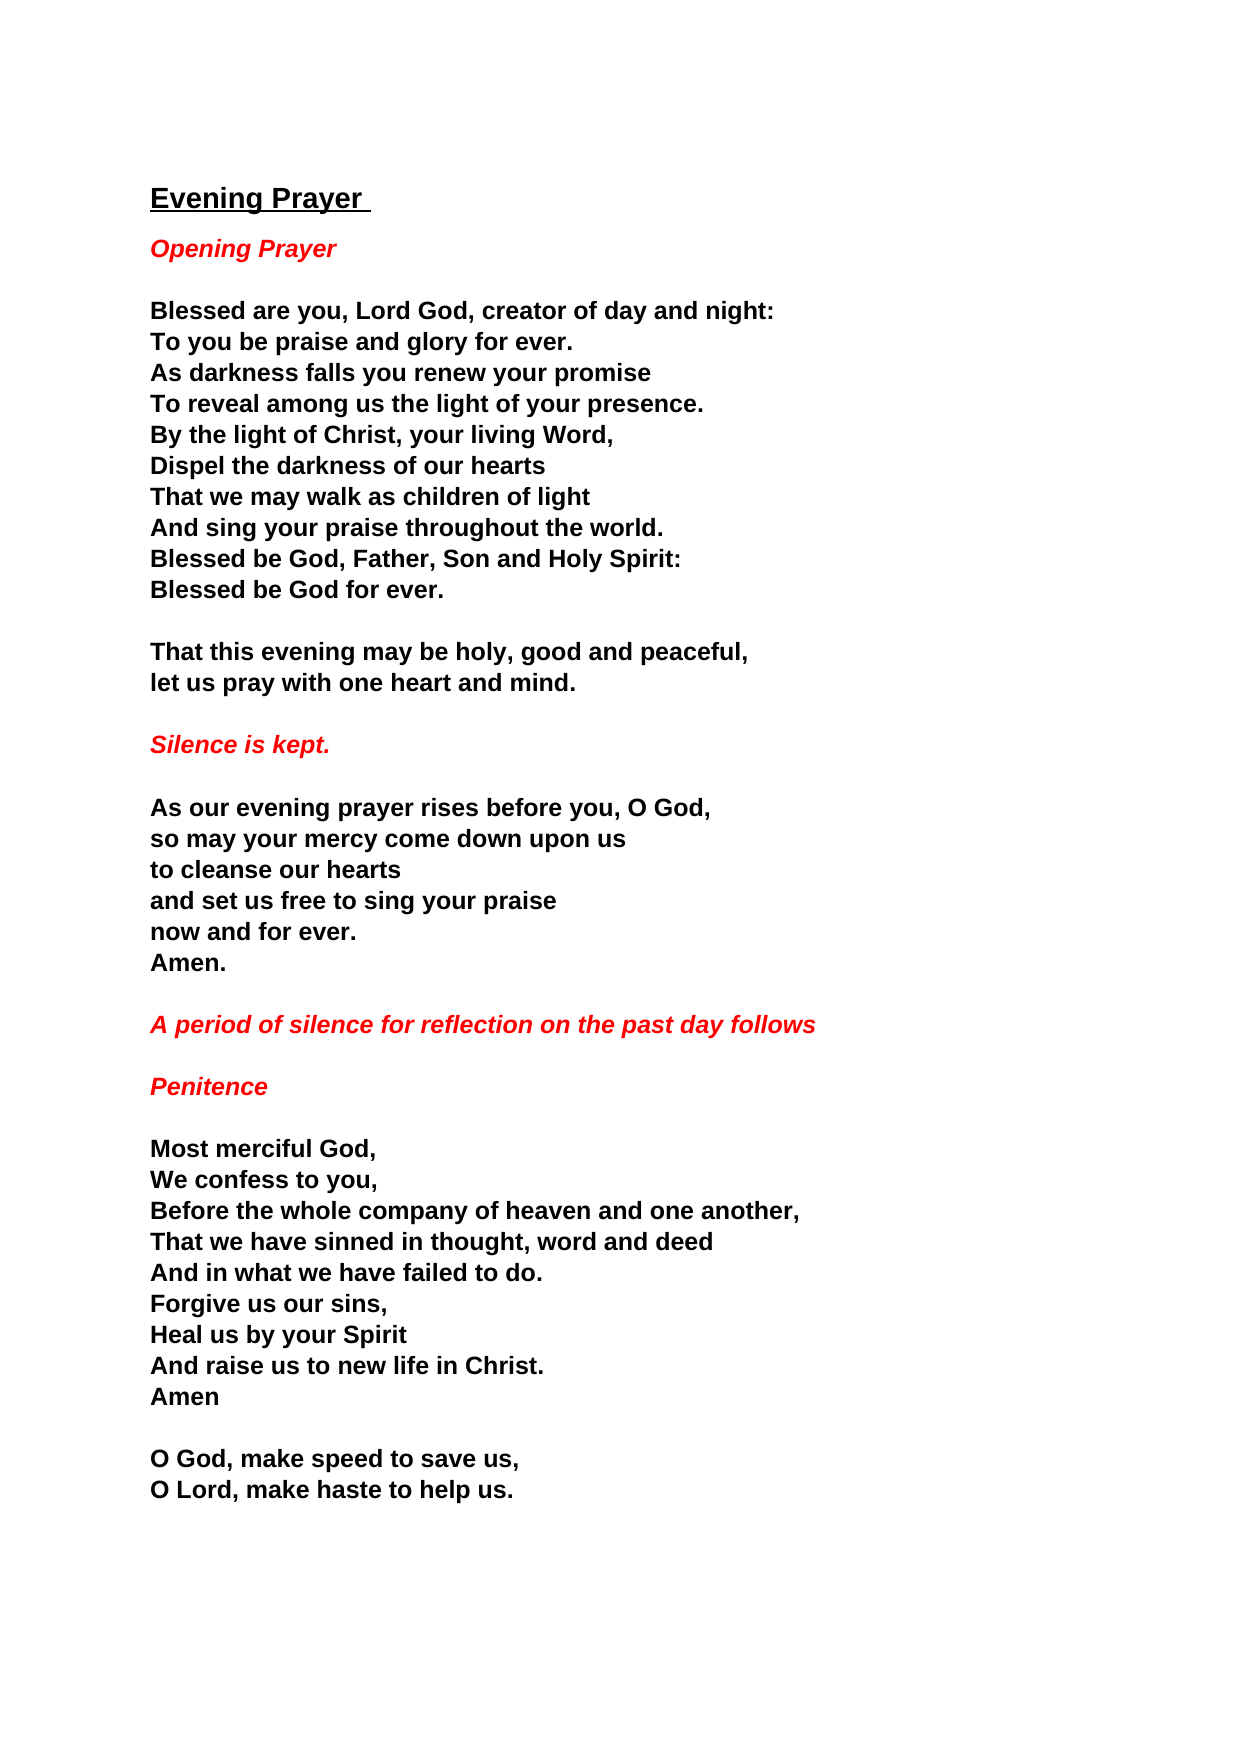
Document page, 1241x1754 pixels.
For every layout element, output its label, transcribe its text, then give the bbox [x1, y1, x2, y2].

text O Lord, make haste to help us. [150, 1476, 1090, 1504]
text As our evening prayer rises before you, O God, [150, 793, 1090, 821]
text And raise us to new life in Christ. [150, 1351, 1090, 1380]
text By the light of Christ, your living Word, [150, 420, 1090, 449]
text Heal us by your Spirit [150, 1320, 1090, 1349]
text We confess to you, [150, 1165, 1090, 1194]
text Amen. [150, 948, 1090, 977]
text to cleanse our hearts [150, 855, 1090, 883]
text let us pray with one heart and mind. [150, 668, 1090, 697]
text Silence is kept. [150, 731, 1090, 759]
text Evening Prayer [150, 181, 1090, 214]
text now and for ever. [150, 917, 1090, 946]
text To you be praise and glory for ever. [150, 327, 1090, 356]
text And sing your praise throughout the world. [150, 513, 1090, 542]
text To reveal among us the light of your presence. [150, 389, 1090, 418]
text Forgive us our sins, [150, 1289, 1090, 1318]
text O God, make speed to save us, [150, 1444, 1090, 1473]
text Penitence [150, 1072, 1090, 1101]
text That this evening may be holy, good and peaceful, [150, 637, 1090, 666]
text Opening Prayer [150, 234, 1090, 263]
text Amen [150, 1382, 1090, 1411]
text That we may walk as children of light [150, 482, 1090, 511]
text and set us free to sing your praise [150, 886, 1090, 914]
text Most merciful God, [150, 1134, 1090, 1163]
text That we have sinned in thought, word and deed [150, 1227, 1090, 1256]
text Before the whole company of heaven and one another, [150, 1196, 1090, 1225]
text Blessed are you, Lord God, creator of day and night: [150, 296, 1090, 325]
text so may your mercy come down upon us [150, 824, 1090, 852]
text And in what we have failed to do. [150, 1258, 1090, 1287]
text Blessed be God, Father, Son and Holy Spirit: [150, 544, 1090, 573]
text Dispel the darkness of our hearts [150, 451, 1090, 480]
text A period of silence for reflection on the past day follows [150, 1010, 1090, 1039]
text Blessed be God for ever. [150, 575, 1090, 604]
text As darkness falls you renew your promise [150, 358, 1090, 387]
